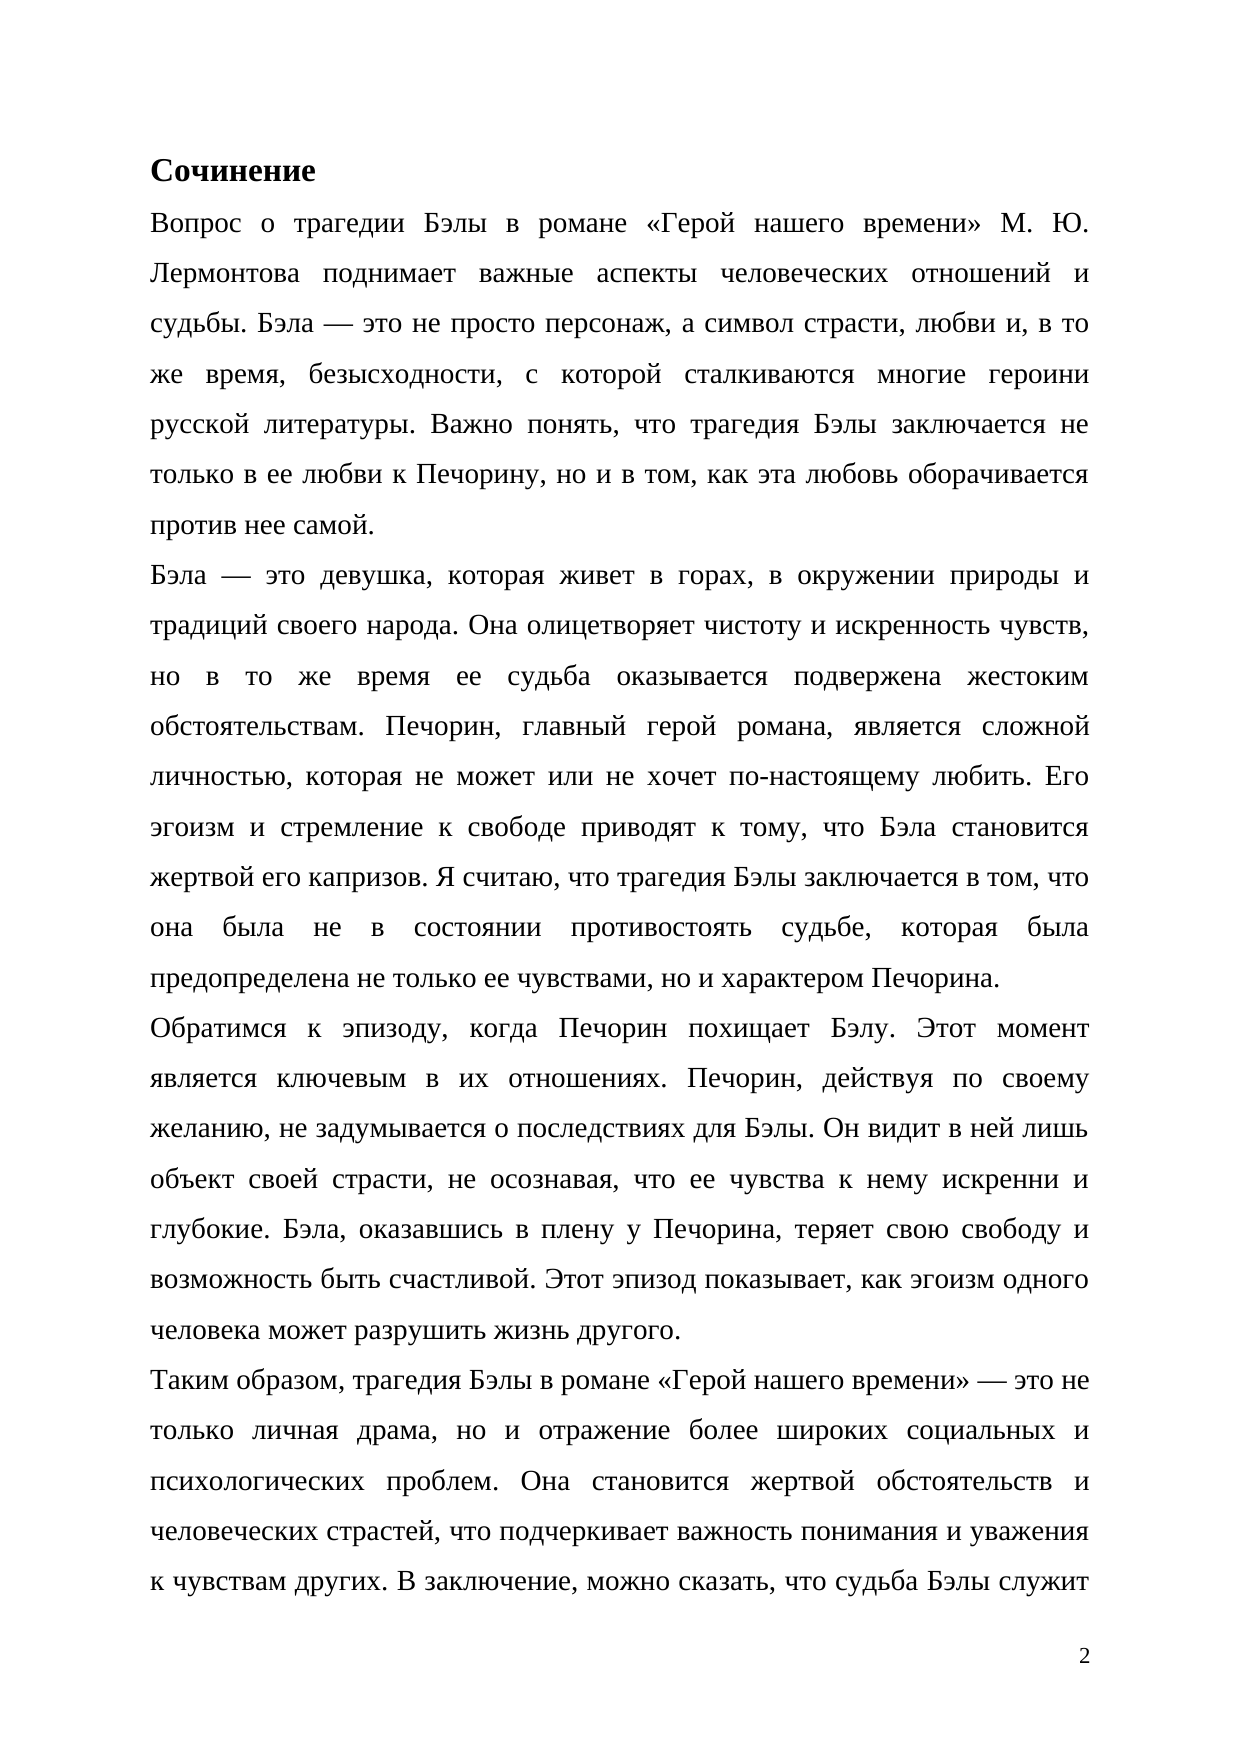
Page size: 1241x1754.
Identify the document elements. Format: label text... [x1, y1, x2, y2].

text Вопрос о трагедии Бэлы в романе «Герой нашего времени» М. Ю. Лермонтова поднимает важные аспекты человеческих отношений и судьбы. Бэла — это не просто персонаж, а символ страсти, любви и, в то же время, безысходности, с которой сталкиваются многие героини русской литературы. Важно понять, что трагедия Бэлы заключается не только в ее любви к Печорину, но и в том, как эта любовь оборачивается против нее самой. [150, 205, 1090, 540]
text Обратимся к эпизоду, когда Печорин похищает Бэлу. Этот момент является ключевым в их отношениях. Печорин, действуя по своему желанию, не задумывается о последствиях для Бэлы. Он видит в ней лишь объект своей страсти, не осознавая, что ее чувства к нему искренни и глубокие. Бэла, оказавшись в плену у Печорина, теряет свою свободу и возможность быть счастливой. Этот эпизод показывает, как эгоизм одного человека может разрушить жизнь другого. [150, 1010, 1090, 1345]
text Бэла — это девушка, которая живет в горах, в окружении природы и традиций своего народа. Она олицетворяет чистоту и искренность чувств, но в то же время ее судьба оказывается подвержена жестоким обстоятельствам. Печорин, главный герой романа, является сложной личностью, которая не может или не хочет по-настоящему любить. Его эгоизм и стремление к свободе приводят к тому, что Бэла становится жертвой его капризов. Я считаю, что трагедия Бэлы заключается в том, что она была не в состоянии противостоять судьбе, которая была предопределена не только ее чувствами, но и характером Печорина. [150, 557, 1090, 993]
subtitle Сочинение [150, 150, 1090, 188]
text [150, 1362, 1090, 1597]
